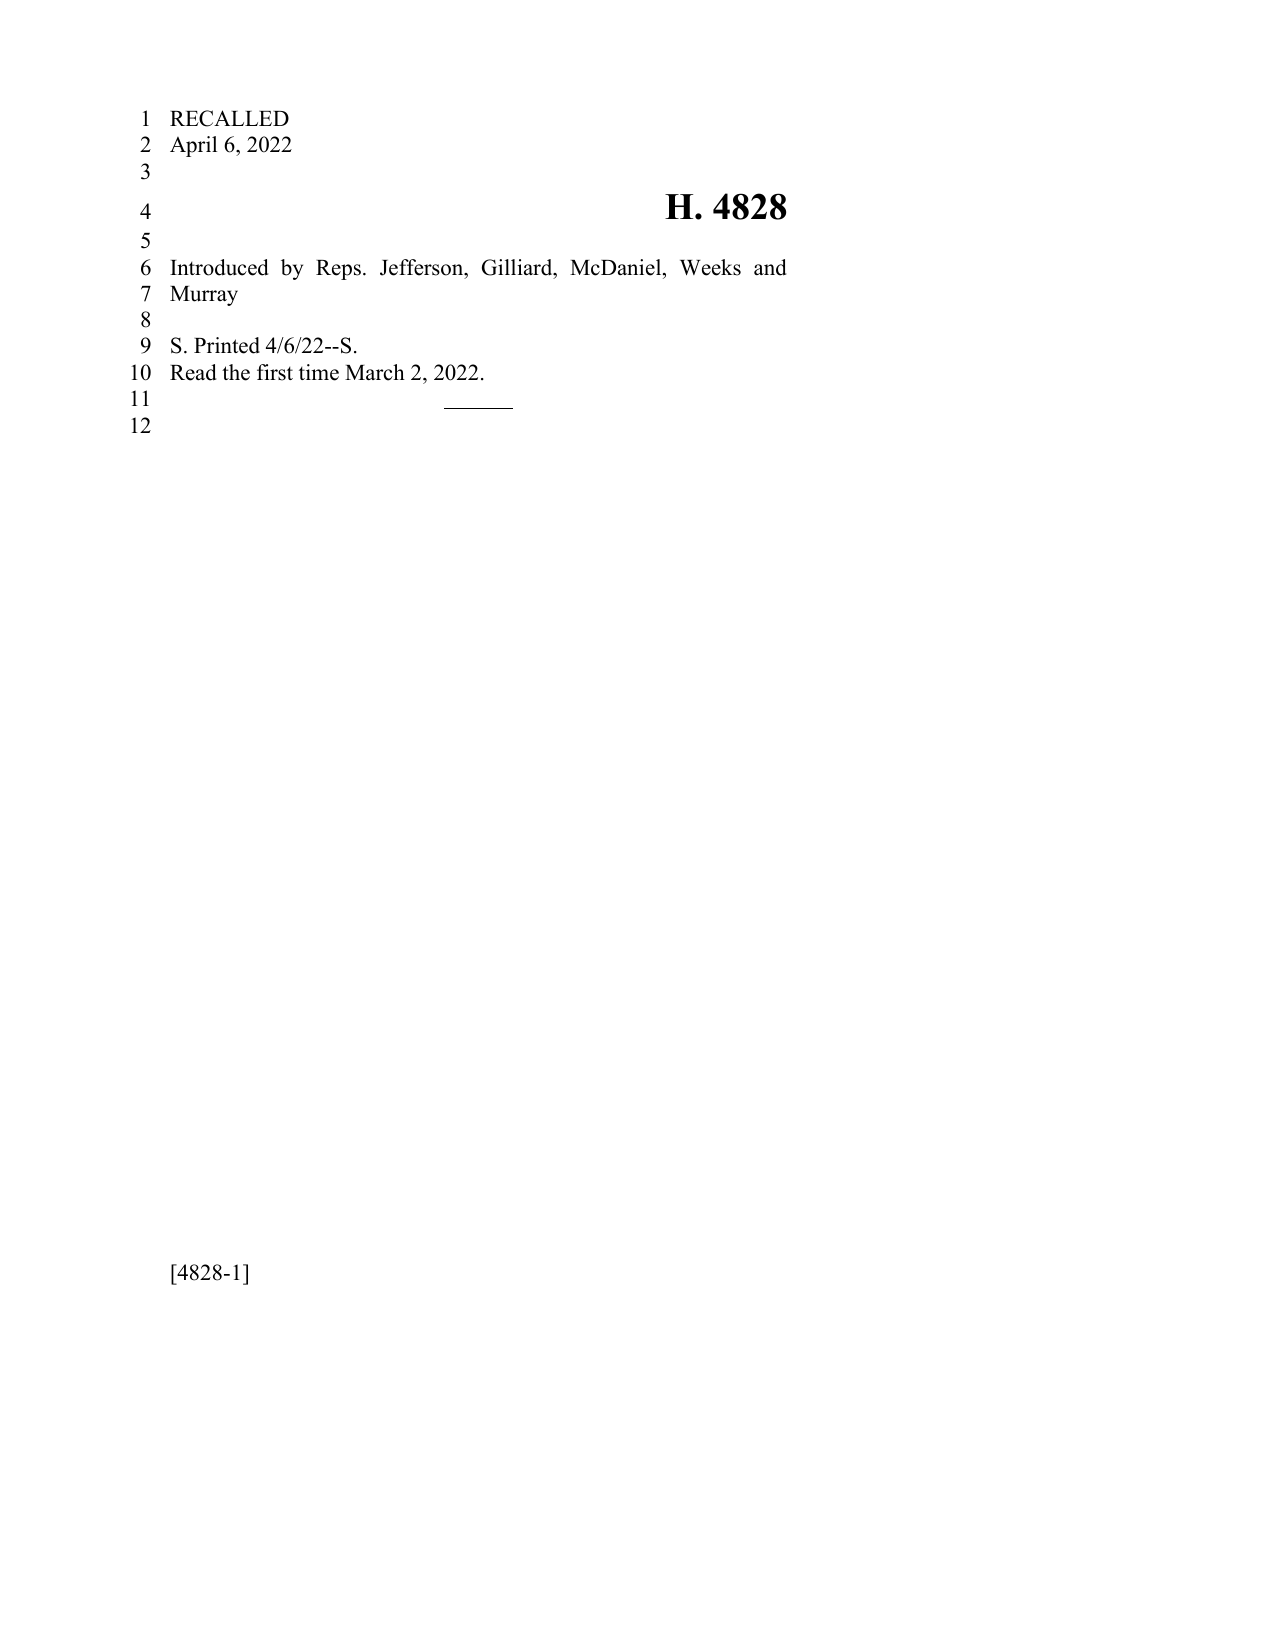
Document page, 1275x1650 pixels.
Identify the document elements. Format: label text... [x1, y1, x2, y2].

text April 6, 2022 [169, 131, 787, 158]
text H. 4828 [169, 184, 787, 227]
text Introduced by Reps. Jefferson, Gilliard, McDaniel, Weeks and Murray [169, 253, 787, 306]
text S. Printed 4/6/22--S. [169, 333, 787, 359]
text Read the first time March 2, 2022. [169, 359, 787, 385]
text RECALLED [169, 105, 787, 131]
